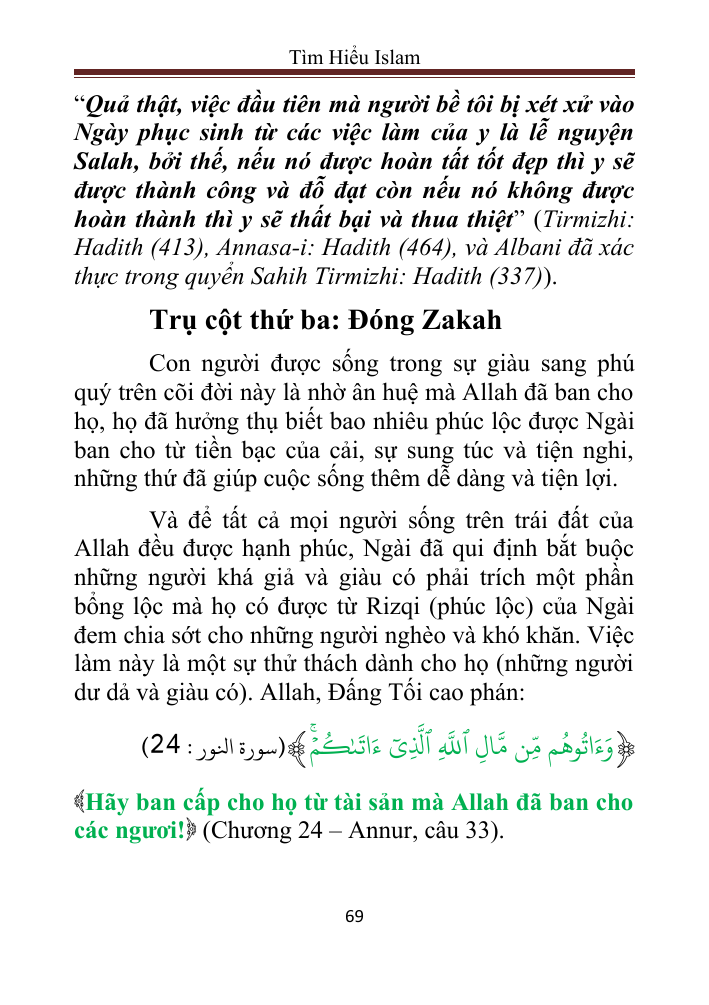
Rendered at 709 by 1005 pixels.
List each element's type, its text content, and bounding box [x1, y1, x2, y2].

text Trụ cột thứ ba: Đóng Zakah [74, 302, 635, 336]
text ﮋوَءَاتُوهُم مِّن مَّالِ ٱللَّهِ ٱلَّذِيٓ ءَاتَىٰكُمۡۚ ﮊ (سورة النور : 24) [74, 718, 635, 774]
text Hãy ban cấp cho họ từ tài sản mà Allah đã ban cho các ngươi! (Chương 24 – Annur, câu 33). [74, 787, 635, 844]
text “Quả thật, việc đầu tiên mà người bề tôi bị xét xử vào Ngày phục sinh từ các việc làm của y là lễ nguyện Salah, bởi thế, nếu nó được hoàn tất tốt đẹp thì y sẽ được thành công và đỗ đạt còn nếu nó không được hoàn thành thì y sẽ thất bại và thua thiệt” (Tirmizhi: Hadith (413), Annasa-i: Hadith (464), và Albani đã xác thực trong quyển Sahih Tirmizhi: Hadith (337)). [74, 89, 635, 290]
text Và để tất cả mọi người sống trên trái đất của Allah đều được hạnh phúc, Ngài đã qui định bắt buộc những người khá giả và giàu có phải trích một phần bổng lộc mà họ có được từ Rizqi (phúc lộc) của Ngài đem chia sớt cho những người nghèo và khó khăn. Việc làm này là một sự thử thách dành cho họ (những người dư dả và giàu có). Allah, Đấng Tối cao phán: [74, 505, 635, 706]
text Con người được sống trong sự giàu sang phú quý trên cõi đời này là nhờ ân huệ mà Allah đã ban cho họ, họ đã hưởng thụ biết bao nhiêu phúc lộc được Ngài ban cho từ tiền bạc của cải, sự sung túc và tiện nghi, những thứ đã giúp cuộc sống thêm dễ dàng và tiện lợi. [74, 348, 635, 492]
